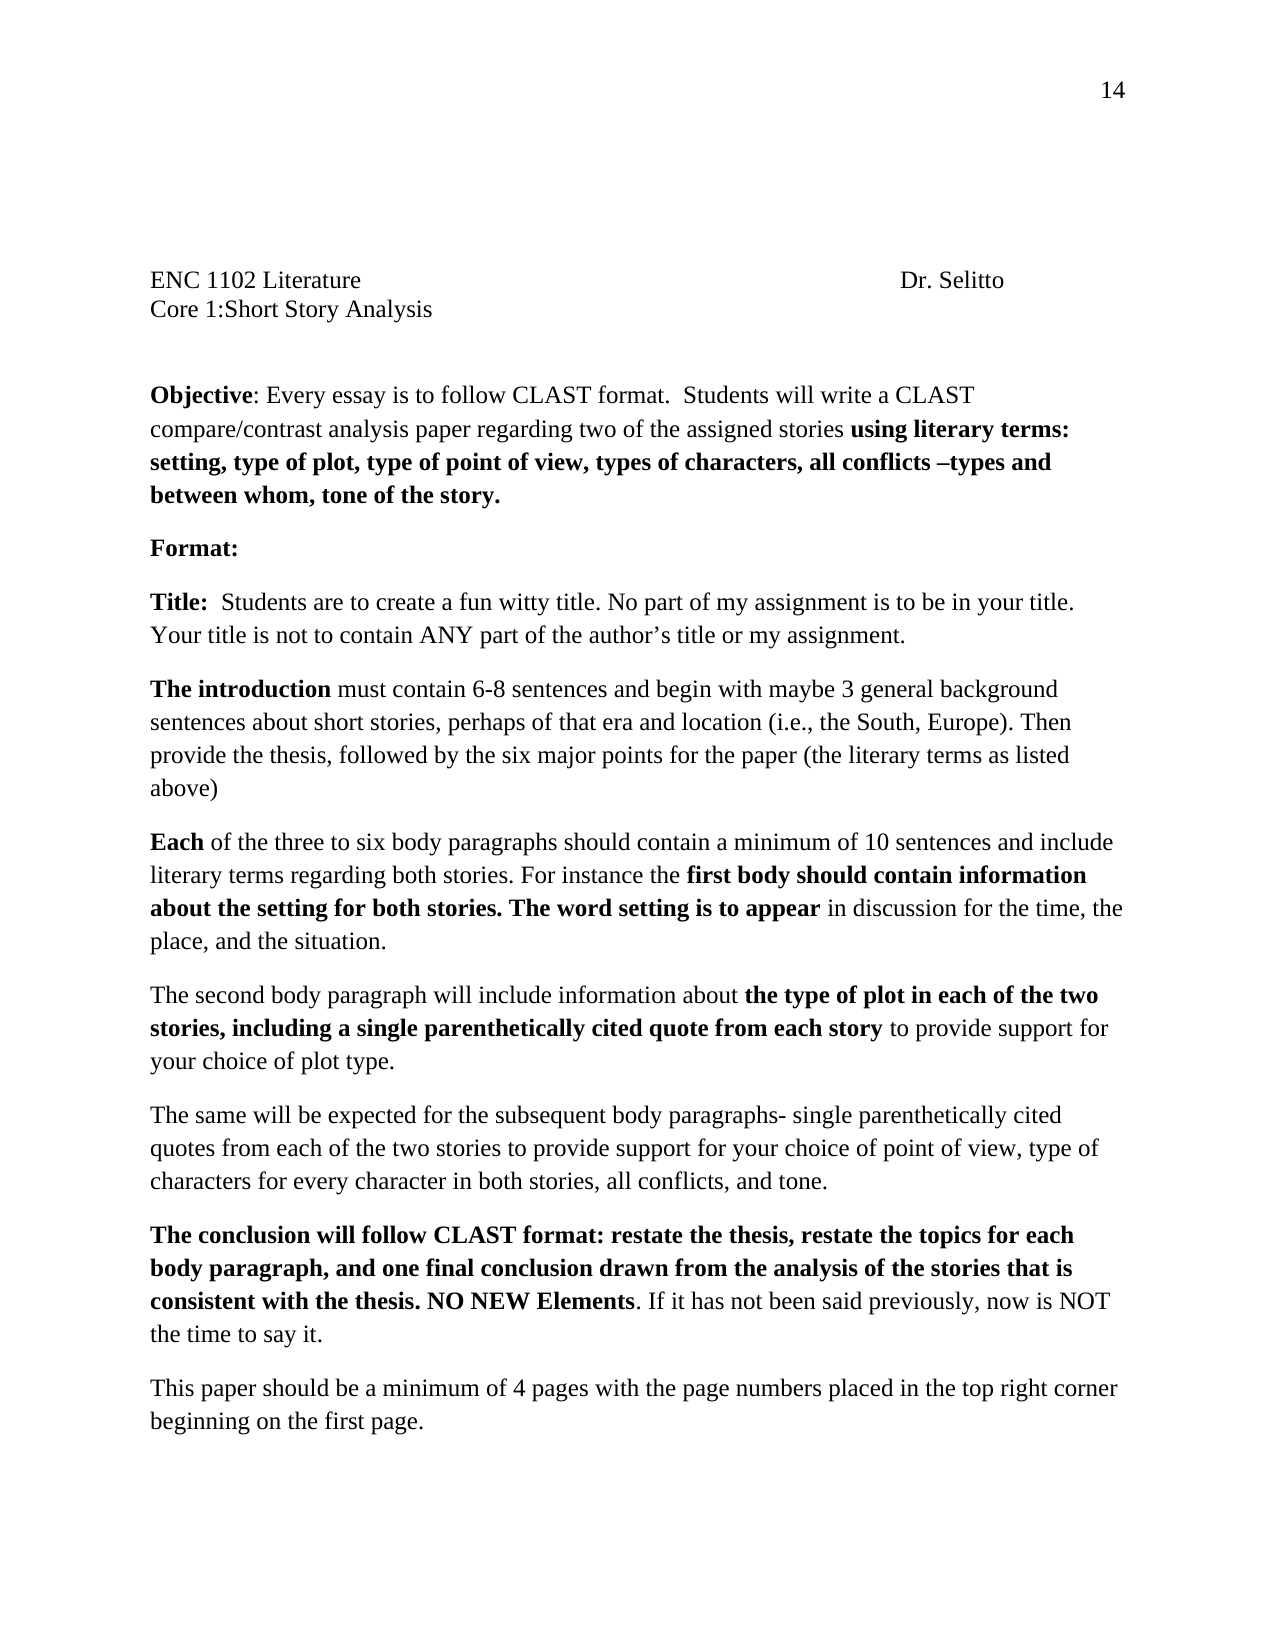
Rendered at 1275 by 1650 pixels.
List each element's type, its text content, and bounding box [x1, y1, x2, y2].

text This paper should be a minimum of 4 pages with the page numbers placed in the top right corner beginning on the first page. [150, 1373, 1125, 1434]
text Title: Students are to create a fun witty title. No part of my assignment is to be in your title. Your title is not to contain ANY part of the author’s title or my assignment. [150, 587, 1125, 649]
text The conclusion will follow CLAST format: restate the thesis, restate the topics for each body paragraph, and one final conclusion drawn from the analysis of the stories that is consistent with the thesis. NO NEW Elements. If it has not been said previously, now is NOT the time to say it. [150, 1220, 1125, 1348]
text Format: [150, 533, 1125, 562]
text Core 1:Short Story Analysis [150, 294, 1125, 322]
text Objective: Every essay is to follow CLAST format. Students will write a CLAST compare/contrast analysis paper regarding two of the assigned stories using literary terms: setting, type of plot, type of point of view, types of characters, all conflicts –types and between whom, tone of the story. [150, 381, 1125, 508]
text The same will be expected for the subsequent body paragraphs- single parenthetically cited quotes from each of the two stories to provide support for your choice of point of view, type of characters for every character in both stories, all conflicts, and tone. [150, 1100, 1125, 1195]
text ENC 1102 Literature Dr. Selitto [150, 265, 1050, 294]
text The introduction must contain 6-8 sentences and begin with maybe 3 general background sentences about short stories, perhaps of that era and location (i.e., the South, Europe). Then provide the thesis, followed by the six major points for the paper (the literary terms as listed above) [150, 674, 1125, 802]
text The second body paragraph will include information about the type of plot in each of the two stories, including a single parenthetically cited quote from each story to provide support for your choice of plot type. [150, 980, 1125, 1075]
text Each of the three to six body paragraphs should contain a minimum of 10 sentences and include literary terms regarding both stories. For instance the first body should contain information about the setting for both stories. The word setting is to appear in discussion for the time, the place, and the situation. [150, 827, 1125, 955]
